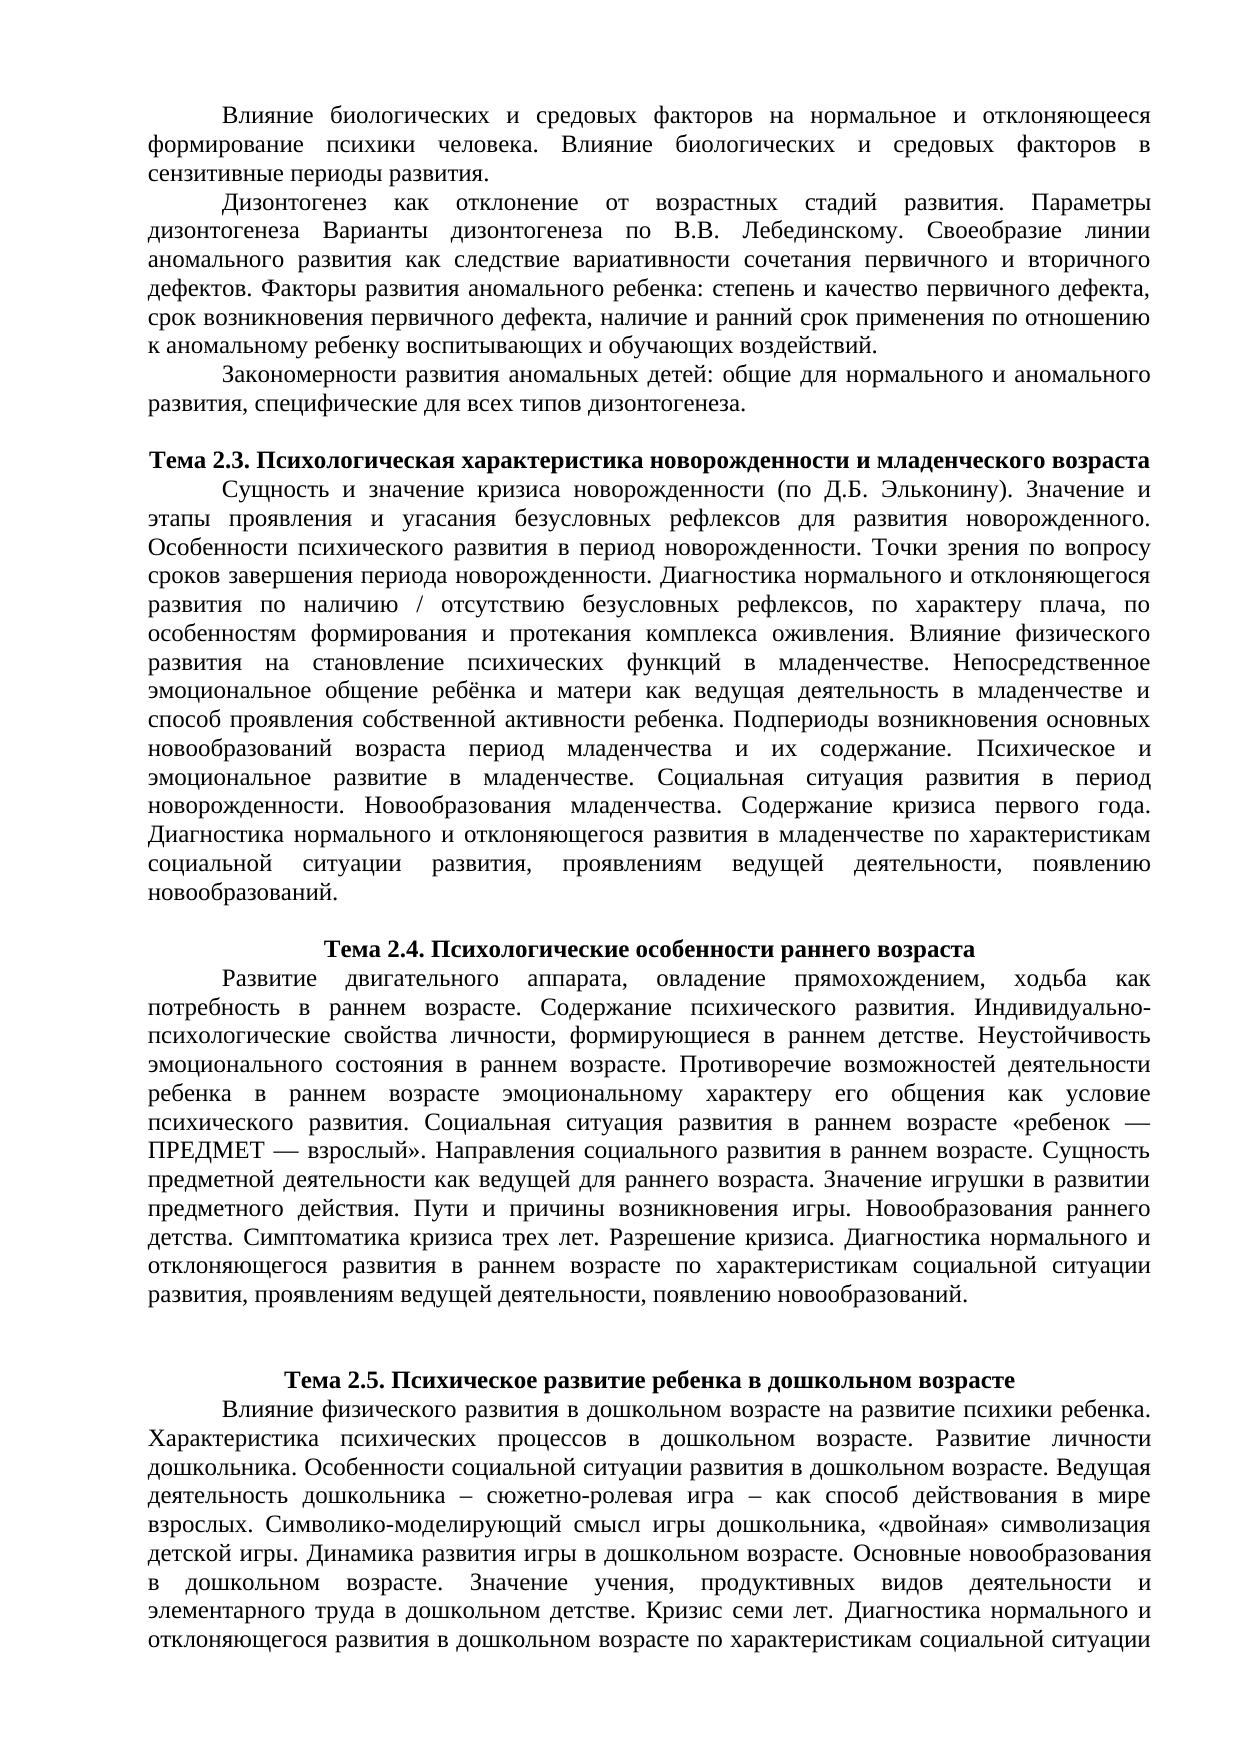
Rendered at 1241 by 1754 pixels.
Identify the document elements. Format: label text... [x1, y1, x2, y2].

text Тема 2.4. Психологические особенности раннего возраста [148, 934, 1152, 963]
text Развитие двигательного аппарата, овладение прямохождением, ходьба как потребность в раннем возрасте. Содержание психического развития. Индивидуально-психологические свойства личности, формирующиеся в раннем детстве. Неустойчивость эмоционального состояния в раннем возрасте. Противоречие возможностей деятельности ребенка в раннем возрасте эмоциональному характеру его общения как условие психического развития. Социальная ситуация развития в раннем возрасте «ребенок — ПРЕДМЕТ — взрослый». Направления социального развития в раннем возрасте. Сущность предметной деятельности как ведущей для раннего возраста. Значение игрушки в развитии предметного действия. Пути и причины возникновения игры. Новообразования раннего детства. Симптоматика кризиса трех лет. Разрешение кризиса. Диагностика нормального и отклоняющегося развития в раннем возрасте по характеристикам социальной ситуации развития, проявлениям ведущей деятельности, появлению новообразований. [148, 963, 1152, 1308]
text Закономерности развития аномальных детей: общие для нормального и аномального развития, специфические для всех типов дизонтогенеза. [148, 359, 1152, 417]
text Тема 2.5. Психическое развитие ребенка в дошкольном возрасте [148, 1365, 1152, 1394]
text Дизонтогенез как отклонение от возрастных стадий развития. Параметры дизонтогенеза Варианты дизонтогенеза по В.В. Лебединскому. Своеобразие линии аномального развития как следствие вариативности сочетания первичного и вторичного дефектов. Факторы развития аномального ребенка: степень и качество первичного дефекта, срок возникновения первичного дефекта, наличие и ранний срок применения по отношению к аномальному ребенку воспитывающих и обучающих воздействий. [148, 187, 1152, 359]
text Влияние биологических и средовых факторов на нормальное и отклоняющееся формирование психики человека. Влияние биологических и средовых факторов в сензитивные периоды развития. [148, 100, 1152, 187]
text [148, 1394, 1152, 1653]
text Сущность и значение кризиса новорожденности (по Д.Б. Эльконину). Значение и этапы проявления и угасания безусловных рефлексов для развития новорожденного. Особенности психического развития в период новорожденности. Точки зрения по вопросу сроков завершения периода новорожденности. Диагностика нормального и отклоняющегося развития по наличию / отсутствию безусловных рефлексов, по характеру плача, по особенностям формирования и протекания комплекса оживления. Влияние физического развития на становление психических функций в младенчестве. Непосредственное эмоциональное общение ребёнка и матери как ведущая деятельность в младенчестве и способ проявления собственной активности ребенка. Подпериоды возникновения основных новообразований возраста период младенчества и их содержание. Психическое и эмоциональное развитие в младенчестве. Социальная ситуация развития в период новорожденности. Новообразования младенчества. Содержание кризиса первого года. Диагностика нормального и отклоняющегося развития в младенчестве по характеристикам социальной ситуации развития, проявлениям ведущей деятельности, появлению новообразований. [148, 474, 1152, 905]
text Тема 2.3. Психологическая характеристика новорожденности и младенческого возраста [148, 445, 1152, 474]
